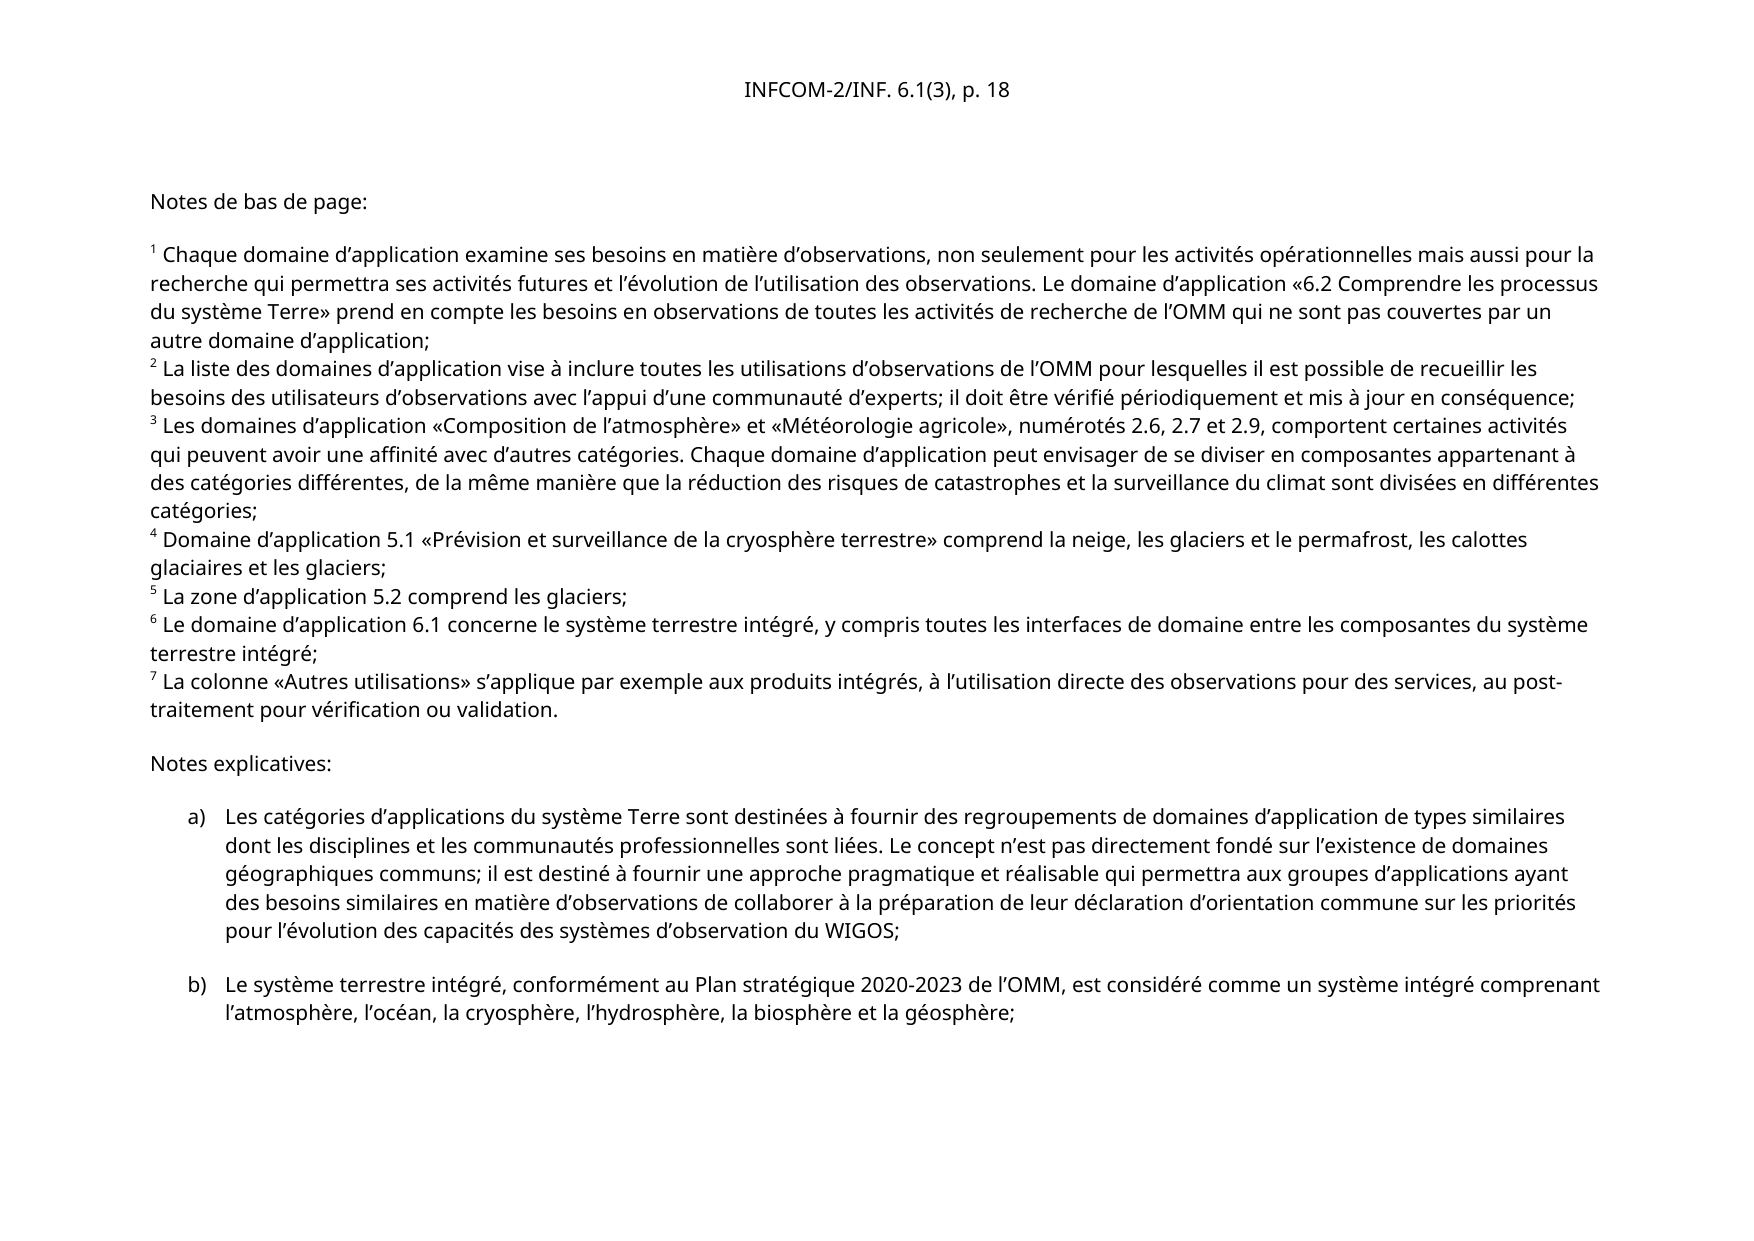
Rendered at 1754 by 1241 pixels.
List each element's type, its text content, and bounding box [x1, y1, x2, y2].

text 2 La liste des domaines d’application vise à inclure toutes les utilisations d’observations de l’OMM pour lesquelles il est possible de recueillir les besoins des utilisateurs d’observations avec l’appui d’une communauté d’experts; il doit être vérifié périodiquement et mis à jour en conséquence; [150, 354, 1604, 411]
text Notes de bas de page: [150, 187, 1604, 216]
text Notes explicatives: [150, 749, 1604, 777]
text 5 La zone d’application 5.2 comprend les glaciers; [150, 582, 1604, 610]
text 1 Chaque domaine d’application examine ses besoins en matière d’observations, non seulement pour les activités opérationnelles mais aussi pour la recherche qui permettra ses activités futures et l’évolution de l’utilisation des observations. Le domaine d’application «6.2 Comprendre les processus du système Terre» prend en compte les besoins en observations de toutes les activités de recherche de l’OMM qui ne sont pas couvertes par un autre domaine d’application; [150, 241, 1604, 354]
text 6 Le domaine d’application 6.1 concerne le système terrestre intégré, y compris toutes les interfaces de domaine entre les composantes du système terrestre intégré; [150, 610, 1604, 667]
list Les catégories d’applications du système Terre sont destinées à fournir des regroupements de domaines d’application de types similaires dont les disciplines et les communautés professionnelles sont liées. Le concept n’est pas directement fondé sur l’existence de domaines géographiques communs; il est destiné à fournir une approche pragmatique et réalisable qui permettra aux groupes d’applications ayant des besoins similaires en matière d’observations de collaborer à la préparation de leur déclaration d’orientation commune sur les priorités pour l’évolution des capacités des systèmes d’observation du WIGOS; [187, 802, 1604, 945]
text 7 La colonne «Autres utilisations» s’applique par exemple aux produits intégrés, à l’utilisation directe des observations pour des services, au post-traitement pour vérification ou validation. [150, 667, 1604, 724]
text 4 Domaine d’application 5.1 «Prévision et surveillance de la cryosphère terrestre» comprend la neige, les glaciers et le permafrost, les calottes glaciaires et les glaciers; [150, 525, 1604, 582]
text 3 Les domaines d’application «Composition de l’atmosphère» et «Météorologie agricole», numérotés 2.6, 2.7 et 2.9, comportent certaines activités qui peuvent avoir une affinité avec d’autres catégories. Chaque domaine d’application peut envisager de se diviser en composantes appartenant à des catégories différentes, de la même manière que la réduction des risques de catastrophes et la surveillance du climat sont divisées en différentes catégories; [150, 411, 1604, 525]
list Le système terrestre intégré, conformément au Plan stratégique 2020-2023 de l’OMM, est considéré comme un système intégré comprenant l’atmosphère, l’océan, la cryosphère, l’hydrosphère, la biosphère et la géosphère; [187, 970, 1604, 1027]
